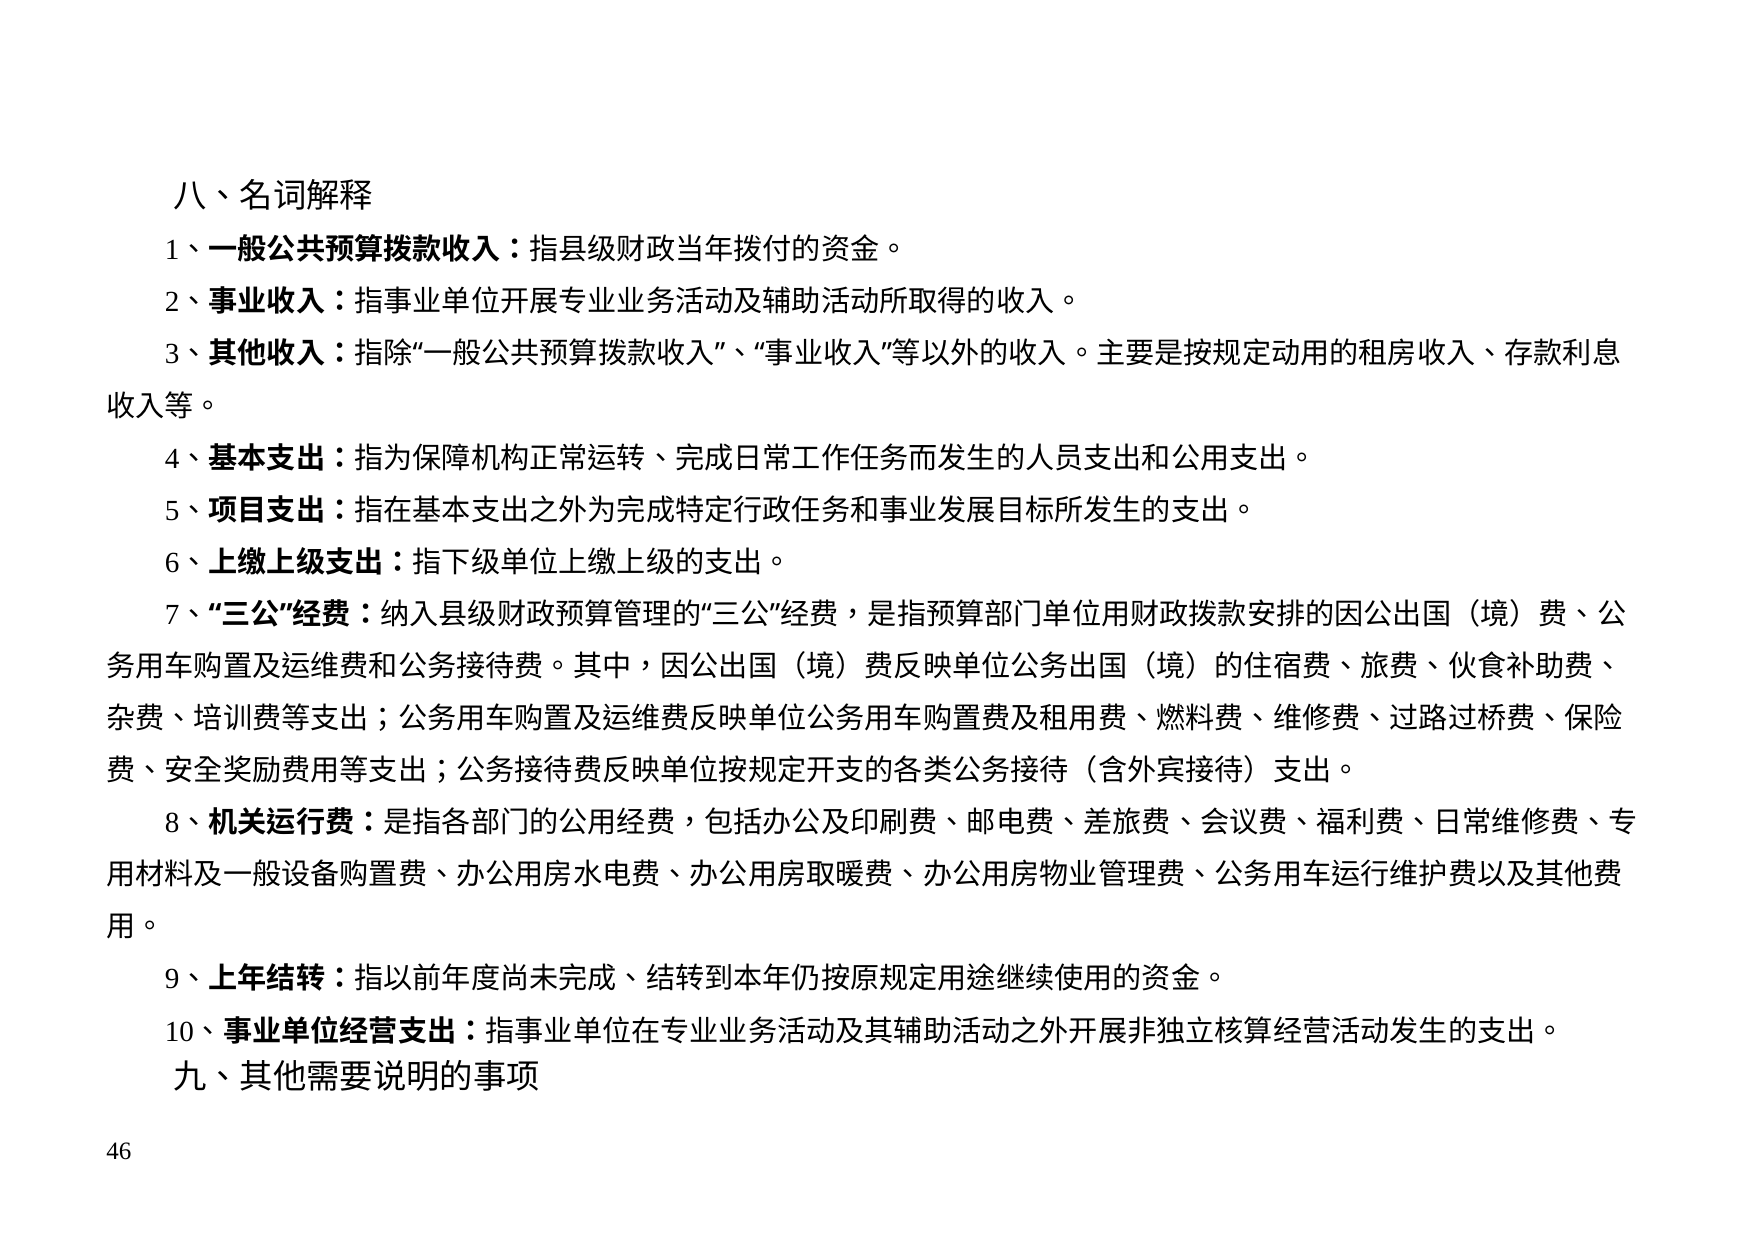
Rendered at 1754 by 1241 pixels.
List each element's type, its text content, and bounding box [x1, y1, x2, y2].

text 9、上年结转：指以前年度尚未完成、结转到本年仍按原规定用途继续使用的资金。 [106, 947, 1648, 999]
text 6、上缴上级支出：指下级单位上缴上级的支出。 [106, 531, 1648, 583]
text 八、名词解释 [106, 172, 1648, 217]
text 1、一般公共预算拨款收入：指县级财政当年拨付的资金。 [106, 218, 1648, 270]
text 5、项目支出：指在基本支出之外为完成特定行政任务和事业发展目标所发生的支出。 [106, 478, 1648, 531]
text 7、“三公”经费：纳入县级财政预算管理的“三公”经费，是指预算部门单位用财政拨款安排的因公出国（境）费、公务用车购置及运维费和公务接待费。其中，因公出国（境）费反映单位公务出国（境）的住宿费、旅费、伙食补助费、杂费、培训费等支出；公务用车购置及运维费反映单位公务用车购置费及租用费、燃料费、维修费、过路过桥费、保险费、安全奖励费用等支出；公务接待费反映单位按规定开支的各类公务接待（含外宾接待）支出。 [106, 583, 1648, 791]
text 10、事业单位经营支出：指事业单位在专业业务活动及其辅助活动之外开展非独立核算经营活动发生的支出。 [106, 999, 1648, 1051]
text 3、其他收入：指除“一般公共预算拨款收入”、“事业收入”等以外的收入。主要是按规定动用的租房收入、存款利息收入等。 [106, 322, 1648, 426]
text 九、其他需要说明的事项 [106, 1052, 1648, 1098]
text 8、机关运行费：是指各部门的公用经费，包括办公及印刷费、邮电费、差旅费、会议费、福利费、日常维修费、专用材料及一般设备购置费、办公用房水电费、办公用房取暖费、办公用房物业管理费、公务用车运行维护费以及其他费用。 [106, 791, 1648, 947]
text 4、基本支出：指为保障机构正常运转、完成日常工作任务而发生的人员支出和公用支出。 [106, 426, 1648, 478]
text 2、事业收入：指事业单位开展专业业务活动及辅助活动所取得的收入。 [106, 270, 1648, 322]
